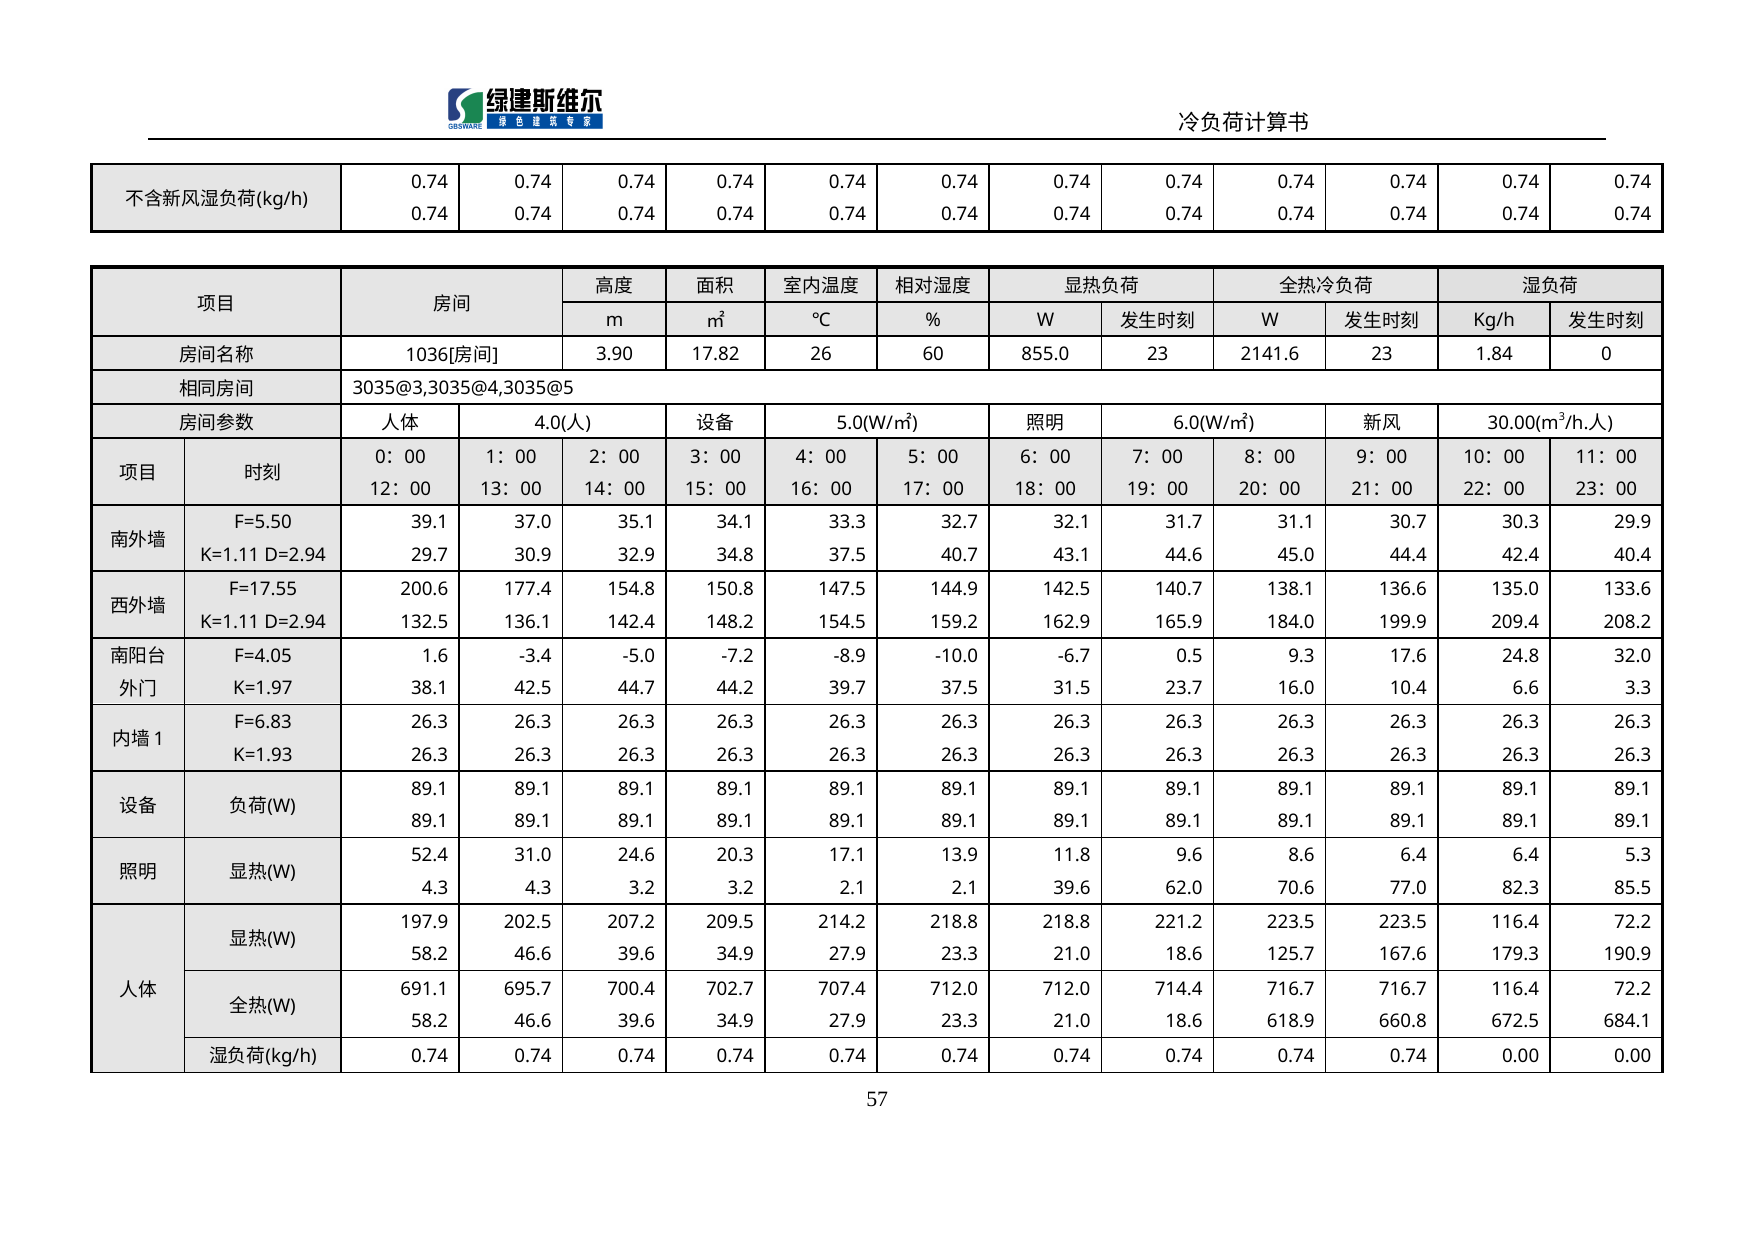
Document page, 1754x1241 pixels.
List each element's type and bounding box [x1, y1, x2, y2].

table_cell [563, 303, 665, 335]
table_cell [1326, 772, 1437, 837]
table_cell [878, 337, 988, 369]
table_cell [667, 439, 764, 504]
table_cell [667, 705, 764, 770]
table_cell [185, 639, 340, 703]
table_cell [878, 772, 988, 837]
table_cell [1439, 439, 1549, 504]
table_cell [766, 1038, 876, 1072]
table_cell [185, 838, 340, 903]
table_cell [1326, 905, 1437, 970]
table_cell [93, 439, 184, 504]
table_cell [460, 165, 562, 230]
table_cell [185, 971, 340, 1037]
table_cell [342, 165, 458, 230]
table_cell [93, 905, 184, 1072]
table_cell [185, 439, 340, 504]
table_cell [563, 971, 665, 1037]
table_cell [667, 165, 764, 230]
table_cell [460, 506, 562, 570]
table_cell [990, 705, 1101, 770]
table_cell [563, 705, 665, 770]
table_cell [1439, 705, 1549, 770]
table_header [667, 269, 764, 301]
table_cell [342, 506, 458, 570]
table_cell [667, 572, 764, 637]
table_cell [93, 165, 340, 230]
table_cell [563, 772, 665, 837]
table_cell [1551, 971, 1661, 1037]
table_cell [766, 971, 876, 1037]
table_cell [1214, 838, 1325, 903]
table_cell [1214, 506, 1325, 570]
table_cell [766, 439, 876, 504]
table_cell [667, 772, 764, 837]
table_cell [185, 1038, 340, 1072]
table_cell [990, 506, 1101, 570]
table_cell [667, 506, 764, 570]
picture [444, 88, 604, 130]
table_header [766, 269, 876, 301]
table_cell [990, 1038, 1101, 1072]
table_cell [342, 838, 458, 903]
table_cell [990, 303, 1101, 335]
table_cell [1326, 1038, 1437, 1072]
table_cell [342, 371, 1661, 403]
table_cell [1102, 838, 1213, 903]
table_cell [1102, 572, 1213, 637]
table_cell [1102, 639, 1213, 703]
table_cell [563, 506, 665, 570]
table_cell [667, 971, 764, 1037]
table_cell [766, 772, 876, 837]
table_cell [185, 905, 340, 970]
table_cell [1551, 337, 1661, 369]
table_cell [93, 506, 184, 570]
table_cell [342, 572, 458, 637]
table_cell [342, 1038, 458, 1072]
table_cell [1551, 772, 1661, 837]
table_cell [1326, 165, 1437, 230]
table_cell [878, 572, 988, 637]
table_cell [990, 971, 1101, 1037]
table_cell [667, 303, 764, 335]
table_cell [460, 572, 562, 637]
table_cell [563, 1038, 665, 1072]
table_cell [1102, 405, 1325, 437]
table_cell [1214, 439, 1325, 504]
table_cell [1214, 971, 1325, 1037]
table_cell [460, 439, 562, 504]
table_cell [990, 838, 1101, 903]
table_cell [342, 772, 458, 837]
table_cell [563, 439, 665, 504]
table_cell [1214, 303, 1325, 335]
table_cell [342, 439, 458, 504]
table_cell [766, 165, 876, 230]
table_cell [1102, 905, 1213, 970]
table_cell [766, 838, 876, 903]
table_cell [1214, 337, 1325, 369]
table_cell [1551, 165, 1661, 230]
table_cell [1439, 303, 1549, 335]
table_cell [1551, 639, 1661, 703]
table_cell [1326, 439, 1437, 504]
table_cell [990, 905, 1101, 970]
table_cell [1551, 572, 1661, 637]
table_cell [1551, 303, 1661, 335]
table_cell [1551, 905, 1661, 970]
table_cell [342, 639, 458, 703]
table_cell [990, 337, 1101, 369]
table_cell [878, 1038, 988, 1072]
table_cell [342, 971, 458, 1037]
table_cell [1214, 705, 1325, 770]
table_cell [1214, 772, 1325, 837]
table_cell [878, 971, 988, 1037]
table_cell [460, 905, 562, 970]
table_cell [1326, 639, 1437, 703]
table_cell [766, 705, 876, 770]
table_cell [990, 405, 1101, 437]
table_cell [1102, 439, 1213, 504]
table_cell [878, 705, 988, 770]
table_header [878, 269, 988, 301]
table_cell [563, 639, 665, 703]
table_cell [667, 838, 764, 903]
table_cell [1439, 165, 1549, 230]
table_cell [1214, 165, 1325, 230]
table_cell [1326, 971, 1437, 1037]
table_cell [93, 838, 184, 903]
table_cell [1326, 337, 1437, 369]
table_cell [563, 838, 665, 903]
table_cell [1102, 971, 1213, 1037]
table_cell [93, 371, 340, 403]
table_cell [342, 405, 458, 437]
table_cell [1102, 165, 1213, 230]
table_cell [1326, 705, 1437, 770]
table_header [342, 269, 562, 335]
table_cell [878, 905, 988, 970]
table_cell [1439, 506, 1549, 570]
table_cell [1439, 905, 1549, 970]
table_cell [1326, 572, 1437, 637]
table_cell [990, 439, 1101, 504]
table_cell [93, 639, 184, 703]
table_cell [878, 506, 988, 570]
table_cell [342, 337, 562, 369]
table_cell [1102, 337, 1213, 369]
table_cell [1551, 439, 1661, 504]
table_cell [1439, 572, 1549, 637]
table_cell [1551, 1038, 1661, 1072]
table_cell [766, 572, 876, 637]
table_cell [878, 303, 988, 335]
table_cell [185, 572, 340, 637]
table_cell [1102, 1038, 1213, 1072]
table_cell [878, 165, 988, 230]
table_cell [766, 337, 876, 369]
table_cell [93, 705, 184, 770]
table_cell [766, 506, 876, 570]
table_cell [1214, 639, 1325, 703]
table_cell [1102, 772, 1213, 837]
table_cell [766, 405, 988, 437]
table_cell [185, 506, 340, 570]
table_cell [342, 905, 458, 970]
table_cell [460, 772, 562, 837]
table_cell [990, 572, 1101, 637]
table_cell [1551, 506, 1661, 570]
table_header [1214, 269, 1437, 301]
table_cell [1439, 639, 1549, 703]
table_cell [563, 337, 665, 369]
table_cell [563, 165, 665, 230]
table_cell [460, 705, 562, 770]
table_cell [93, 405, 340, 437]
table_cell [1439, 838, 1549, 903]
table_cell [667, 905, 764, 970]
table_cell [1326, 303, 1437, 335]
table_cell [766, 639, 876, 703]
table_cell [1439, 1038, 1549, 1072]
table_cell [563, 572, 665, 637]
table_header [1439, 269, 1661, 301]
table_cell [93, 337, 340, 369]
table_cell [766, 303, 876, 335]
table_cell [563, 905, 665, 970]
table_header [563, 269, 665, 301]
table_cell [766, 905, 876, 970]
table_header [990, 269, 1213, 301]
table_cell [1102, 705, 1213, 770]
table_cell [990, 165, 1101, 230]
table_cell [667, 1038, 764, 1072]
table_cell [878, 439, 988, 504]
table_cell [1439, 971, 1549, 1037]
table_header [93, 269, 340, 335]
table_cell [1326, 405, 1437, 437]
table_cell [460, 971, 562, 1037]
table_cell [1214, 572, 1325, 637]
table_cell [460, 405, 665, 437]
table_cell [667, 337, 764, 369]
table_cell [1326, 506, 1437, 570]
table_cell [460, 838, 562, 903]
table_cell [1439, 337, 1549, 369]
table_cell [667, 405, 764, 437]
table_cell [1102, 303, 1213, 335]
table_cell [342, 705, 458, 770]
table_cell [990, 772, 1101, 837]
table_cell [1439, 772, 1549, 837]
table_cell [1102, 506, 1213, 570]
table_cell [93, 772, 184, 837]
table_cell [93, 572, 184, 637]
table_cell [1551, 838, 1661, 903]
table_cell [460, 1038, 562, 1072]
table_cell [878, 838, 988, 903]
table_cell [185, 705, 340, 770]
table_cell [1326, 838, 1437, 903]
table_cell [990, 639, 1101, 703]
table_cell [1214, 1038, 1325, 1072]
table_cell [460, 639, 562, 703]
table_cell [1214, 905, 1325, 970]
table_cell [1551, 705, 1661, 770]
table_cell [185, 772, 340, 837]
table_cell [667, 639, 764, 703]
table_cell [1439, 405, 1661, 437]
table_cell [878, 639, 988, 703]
